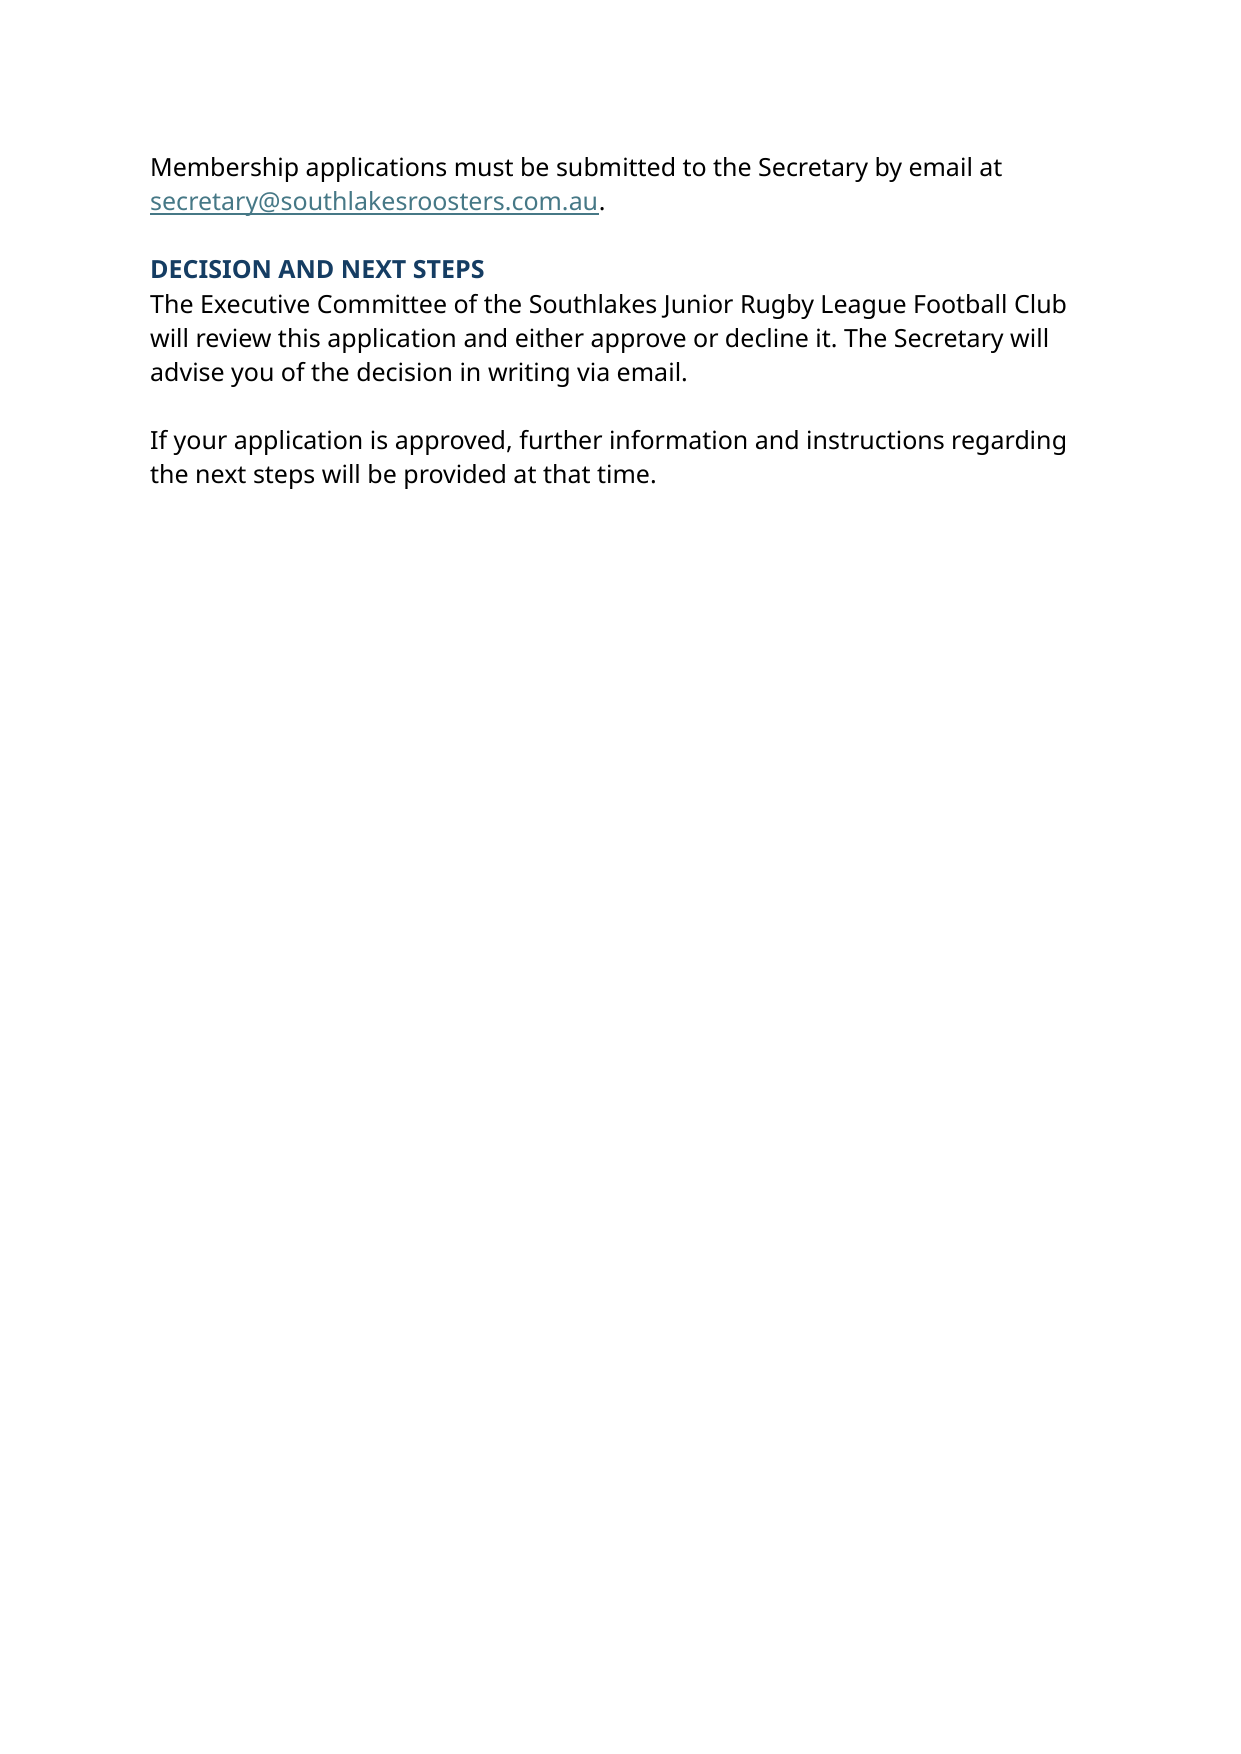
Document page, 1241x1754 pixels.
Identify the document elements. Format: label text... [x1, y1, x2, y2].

text The Executive Committee of the Southlakes Junior Rugby League Football Club will review this application and either approve or decline it. The Secretary will advise you of the decision in writing via email. [150, 286, 1090, 388]
text DECISION AND NEXT STEPS [150, 252, 1090, 286]
text If your application is approved, further information and instructions regarding the next steps will be provided at that time. [150, 422, 1090, 491]
text Membership applications must be submitted to the Secretary by email at secretary@southlakesroosters.com.au. [150, 150, 1090, 218]
